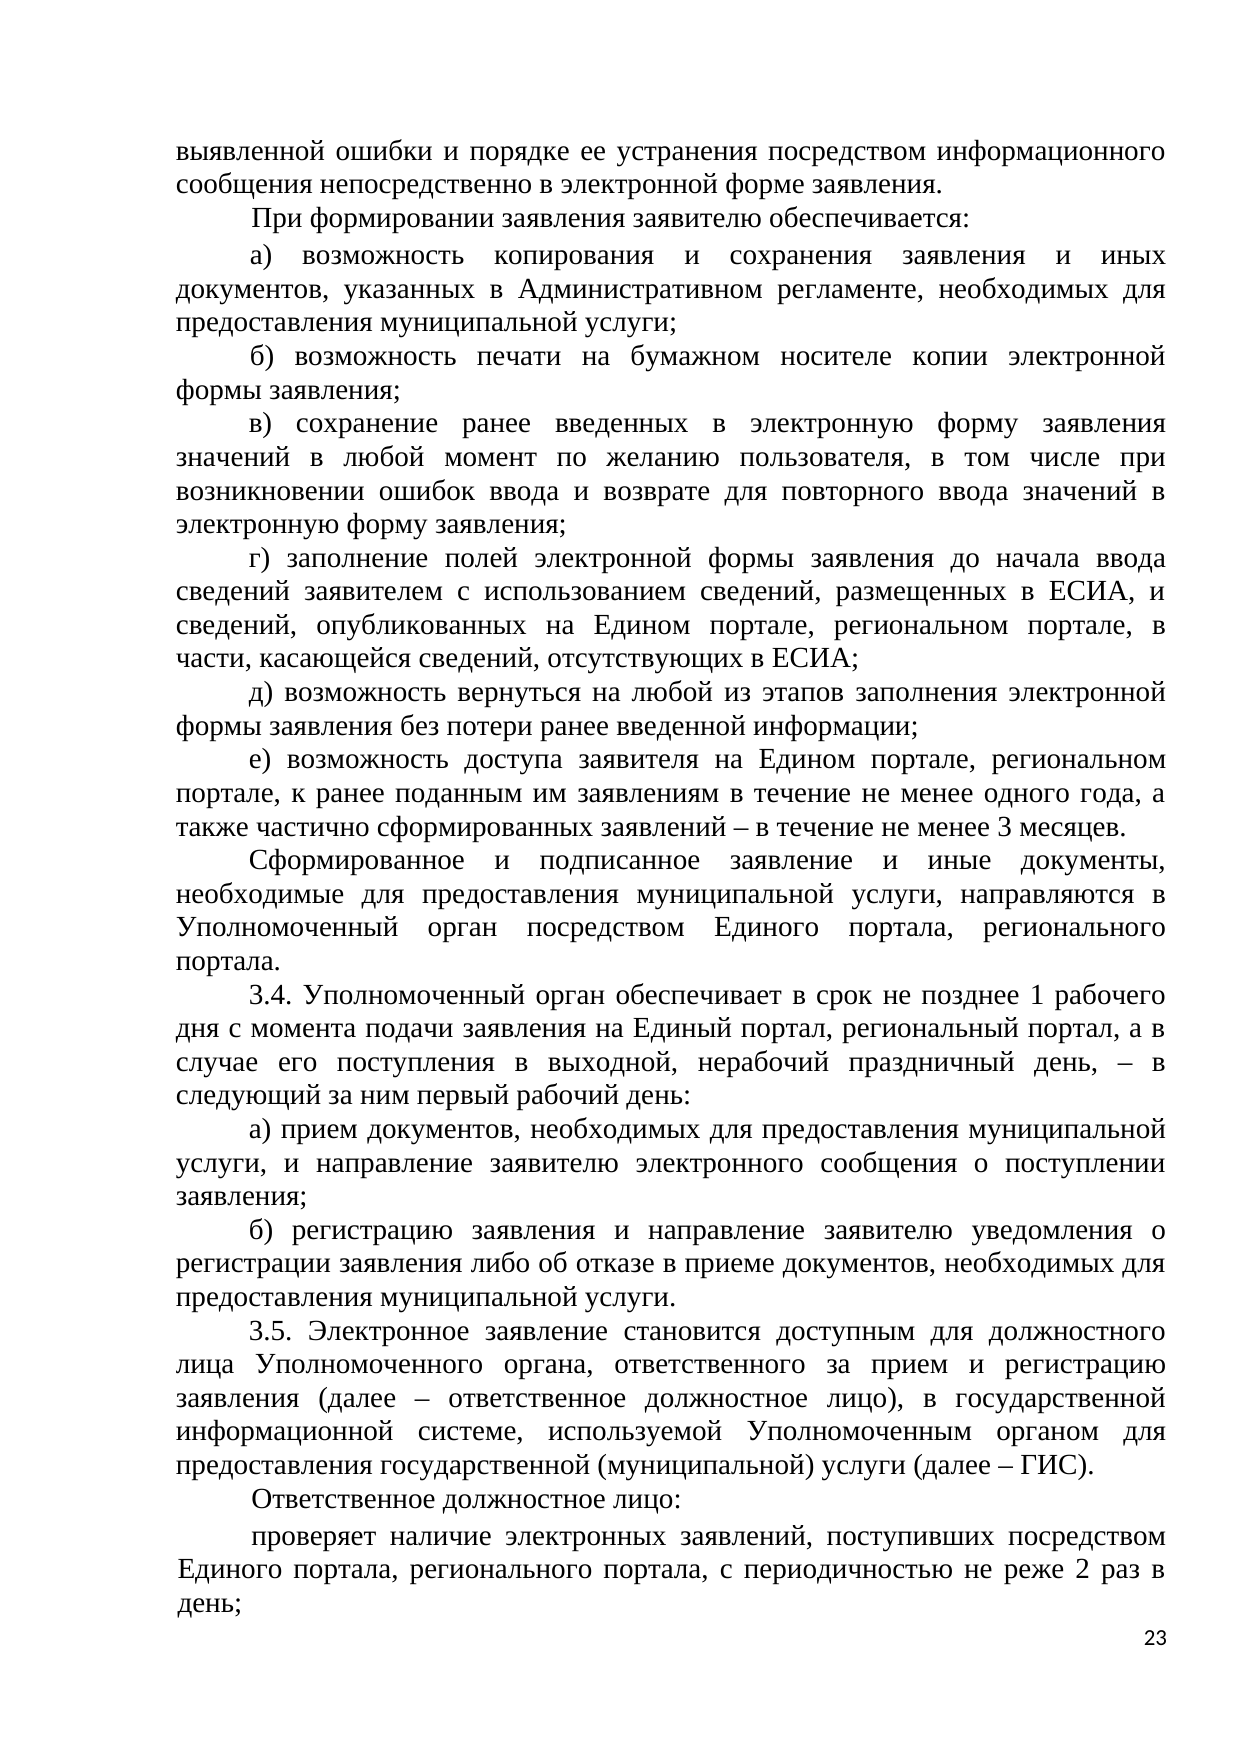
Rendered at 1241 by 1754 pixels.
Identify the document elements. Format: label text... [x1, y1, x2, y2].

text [176, 133, 1167, 200]
text в) сохранение ранее введенных в электронную форму заявления значений в любой момент по желанию пользователя, в том числе при возникновении ошибок ввода и возврате для повторного ввода значений в электронную форму заявления; [176, 406, 1167, 540]
text 3.5. Электронное заявление становится доступным для должностного лица Уполномоченного органа, ответственного за прием и регистрацию заявления (далее – ответственное должностное лицо), в государственной информационной системе, используемой Уполномоченным органом для предоставления государственной (муниципальной) услуги (далее – ГИС). [176, 1313, 1167, 1481]
text При формировании заявления заявителю обеспечивается: [251, 200, 1167, 234]
text г) заполнение полей электронной формы заявления до начала ввода сведений заявителем с использованием сведений, размещенных в ЕСИА, и сведений, опубликованных на Едином портале, региональном портале, в части, касающейся сведений, отсутствующих в ЕСИА; [176, 540, 1167, 674]
text Сформированное и подписанное заявление и иные документы, необходимые для предоставления муниципальной услуги, направляются в Уполномоченный орган посредством Единого портала, регионального портала. [176, 842, 1167, 977]
text Ответственное должностное лицо: [251, 1481, 1167, 1514]
text д) возможность вернуться на любой из этапов заполнения электронной формы заявления без потери ранее введенной информации; [176, 674, 1167, 741]
text е) возможность доступа заявителя на Едином портале, региональном портале, к ранее поданным им заявлениям в течение не менее одного года, а также частично сформированных заявлений – в течение не менее 3 месяцев. [176, 742, 1167, 842]
text б) возможность печати на бумажном носителе копии электронной формы заявления; [176, 338, 1167, 405]
text а) возможность копирования и сохранения заявления и иных документов, указанных в Административном регламенте, необходимых для предоставления муниципальной услуги; [176, 237, 1167, 338]
text а) прием документов, необходимых для предоставления муниципальной услуги, и направление заявителю электронного сообщения о поступлении заявления; [176, 1111, 1167, 1212]
text 3.4. Уполномоченный орган обеспечивает в срок не позднее 1 рабочего дня с момента подачи заявления на Единый портал, региональный портал, а в случае его поступления в выходной, нерабочий праздничный день, – в следующий за ним первый рабочий день: [176, 977, 1167, 1111]
text проверяет наличие электронных заявлений, поступивших посредством Единого портала, регионального портала, с периодичностью не реже 2 раз в день; [177, 1518, 1167, 1619]
text б) регистрацию заявления и направление заявителю уведомления о регистрации заявления либо об отказе в приеме документов, необходимых для предоставления муниципальной услуги. [176, 1212, 1167, 1313]
